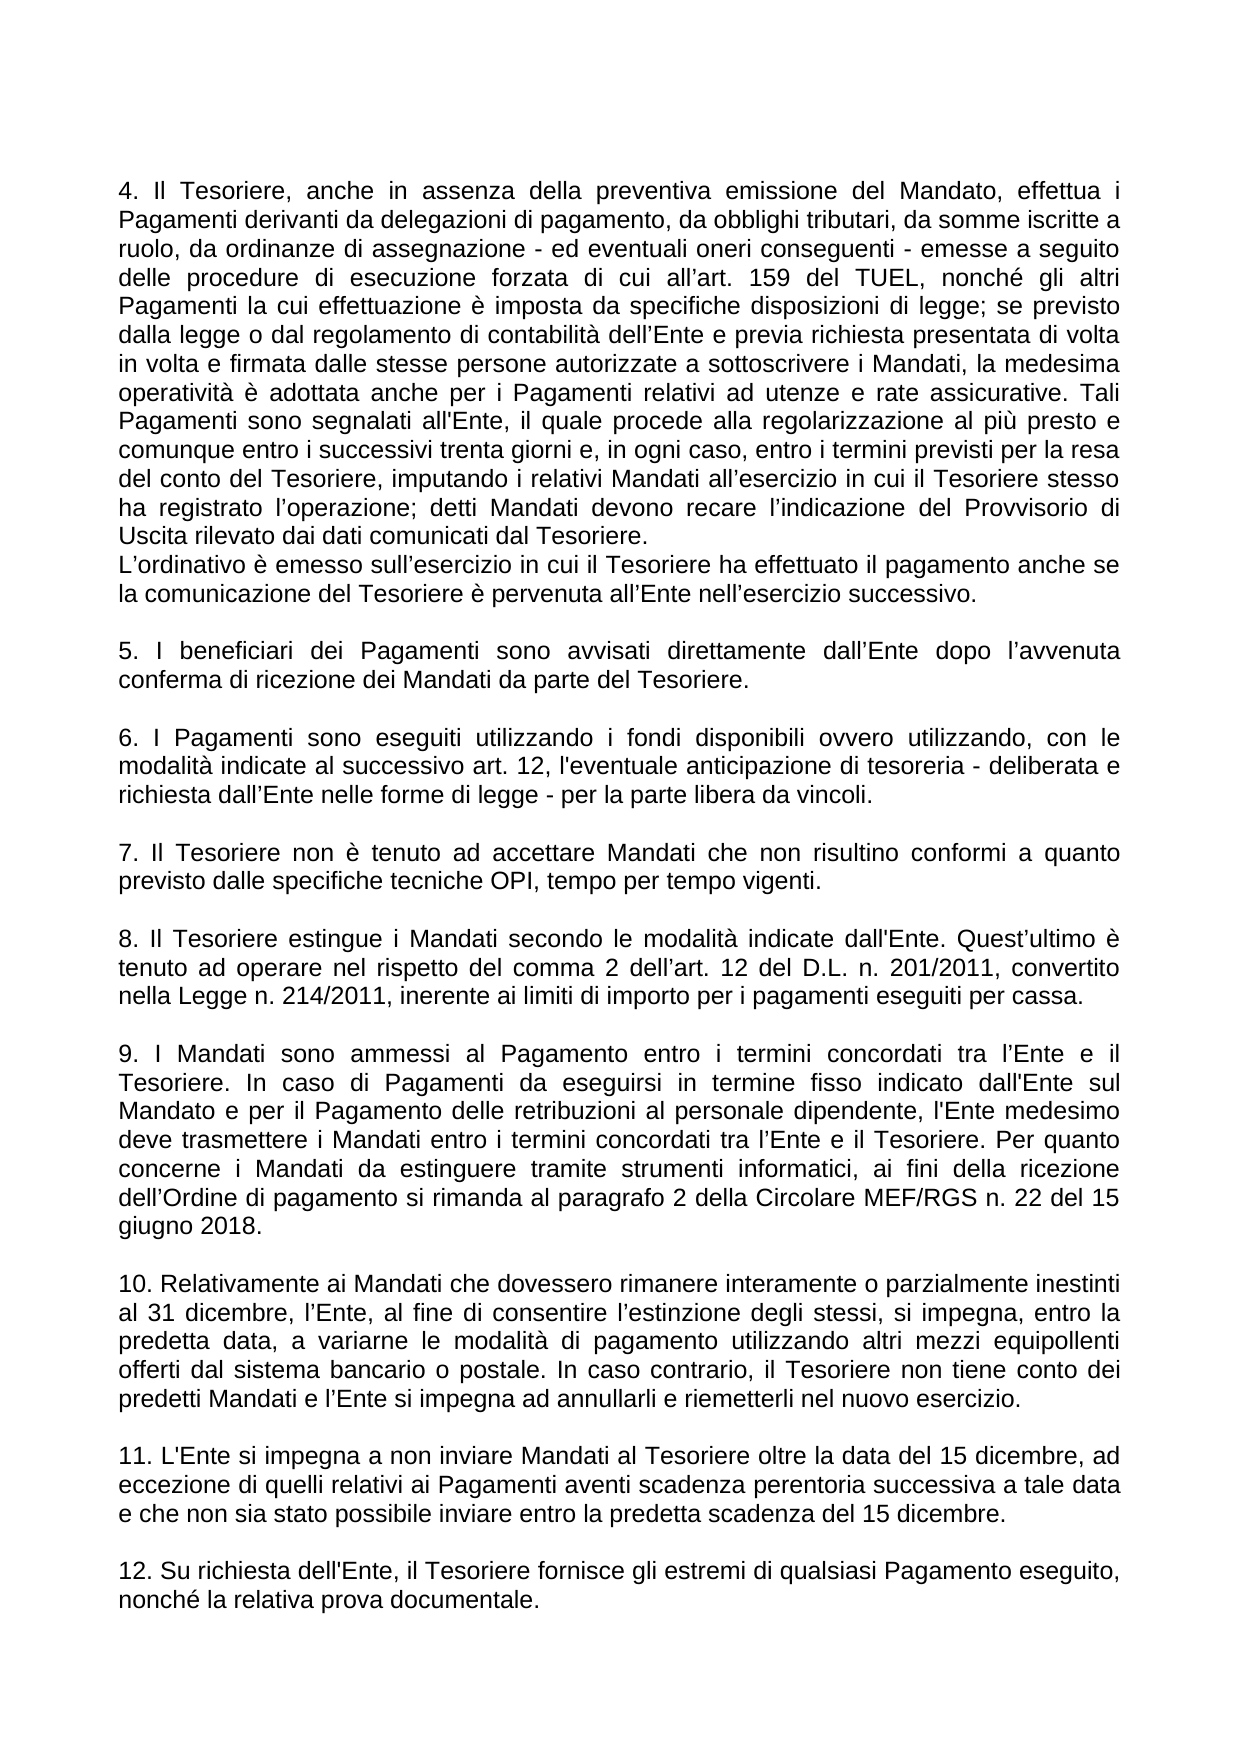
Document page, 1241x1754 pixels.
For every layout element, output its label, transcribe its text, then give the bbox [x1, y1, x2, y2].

text 11. L'Ente si impegna a non inviare Mandati al Tesoriere oltre la data del 15 dicembre, ad eccezione di quelli relativi ai Pagamenti aventi scadenza perentoria successiva a tale data e che non sia stato possibile inviare entro la predetta scadenza del 15 dicembre. [118, 1441, 1122, 1528]
text 8. Il Tesoriere estingue i Mandati secondo le modalità indicate dall'Ente. Quest’ultimo è tenuto ad operare nel rispetto del comma 2 dell’art. 12 del D.L. n. 201/2011, convertito nella Legge n. 214/2011, inerente ai limiti di importo per i pagamenti eseguiti per cassa. [118, 924, 1122, 1010]
text 4. Il Tesoriere, anche in assenza della preventiva emissione del Mandato, effettua i Pagamenti derivanti da delegazioni di pagamento, da obblighi tributari, da somme iscritte a ruolo, da ordinanze di assegnazione - ed eventuali oneri conseguenti - emesse a seguito delle procedure di esecuzione forzata di cui all’art. 159 del TUEL, nonché gli altri Pagamenti la cui effettuazione è imposta da specifiche disposizioni di legge; se previsto dalla legge o dal regolamento di contabilità dell’Ente e previa richiesta presentata di volta in volta e firmata dalle stesse persone autorizzate a sottoscrivere i Mandati, la medesima operatività è adottata anche per i Pagamenti relativi ad utenze e rate assicurative. Tali Pagamenti sono segnalati all'Ente, il quale procede alla regolarizzazione al più presto e comunque entro i successivi trenta giorni e, in ogni caso, entro i termini previsti per la resa del conto del Tesoriere, imputando i relativi Mandati all’esercizio in cui il Tesoriere stesso ha registrato l’operazione; detti Mandati devono recare l’indicazione del Provvisorio di Uscita rilevato dai dati comunicati dal Tesoriere. [118, 176, 1122, 550]
text L’ordinativo è emesso sull’esercizio in cui il Tesoriere ha effettuato il pagamento anche se la comunicazione del Tesoriere è pervenuta all’Ente nell’esercizio successivo. [118, 550, 1122, 608]
text 7. Il Tesoriere non è tenuto ad accettare Mandati che non risultino conformi a quanto previsto dalle specifiche tecniche OPI, tempo per tempo vigenti. [118, 838, 1122, 895]
text 10. Relativamente ai Mandati che dovessero rimanere interamente o parzialmente inestinti al 31 dicembre, l’Ente, al fine di consentire l’estinzione degli stessi, si impegna, entro la predetta data, a variarne le modalità di pagamento utilizzando altri mezzi equipollenti offerti dal sistema bancario o postale. In caso contrario, il Tesoriere non tiene conto dei predetti Mandati e l’Ente si impegna ad annullarli e riemetterli nel nuovo esercizio. [118, 1269, 1122, 1413]
text 5. I beneficiari dei Pagamenti sono avvisati direttamente dall’Ente dopo l’avvenuta conferma di ricezione dei Mandati da parte del Tesoriere. [118, 636, 1122, 694]
text 6. I Pagamenti sono eseguiti utilizzando i fondi disponibili ovvero utilizzando, con le modalità indicate al successivo art. 12, l'eventuale anticipazione di tesoreria - deliberata e richiesta dall’Ente nelle forme di legge - per la parte libera da vincoli. [118, 723, 1122, 809]
text 12. Su richiesta dell'Ente, il Tesoriere fornisce gli estremi di qualsiasi Pagamento eseguito, nonché la relativa prova documentale. [118, 1556, 1122, 1614]
text 9. I Mandati sono ammessi al Pagamento entro i termini concordati tra l’Ente e il Tesoriere. In caso di Pagamenti da eseguirsi in termine fisso indicato dall'Ente sul Mandato e per il Pagamento delle retribuzioni al personale dipendente, l'Ente medesimo deve trasmettere i Mandati entro i termini concordati tra l’Ente e il Tesoriere. Per quanto concerne i Mandati da estinguere tramite strumenti informatici, ai fini della ricezione dell’Ordine di pagamento si rimanda al paragrafo 2 della Circolare MEF/RGS n. 22 del 15 giugno 2018. [118, 1039, 1122, 1240]
